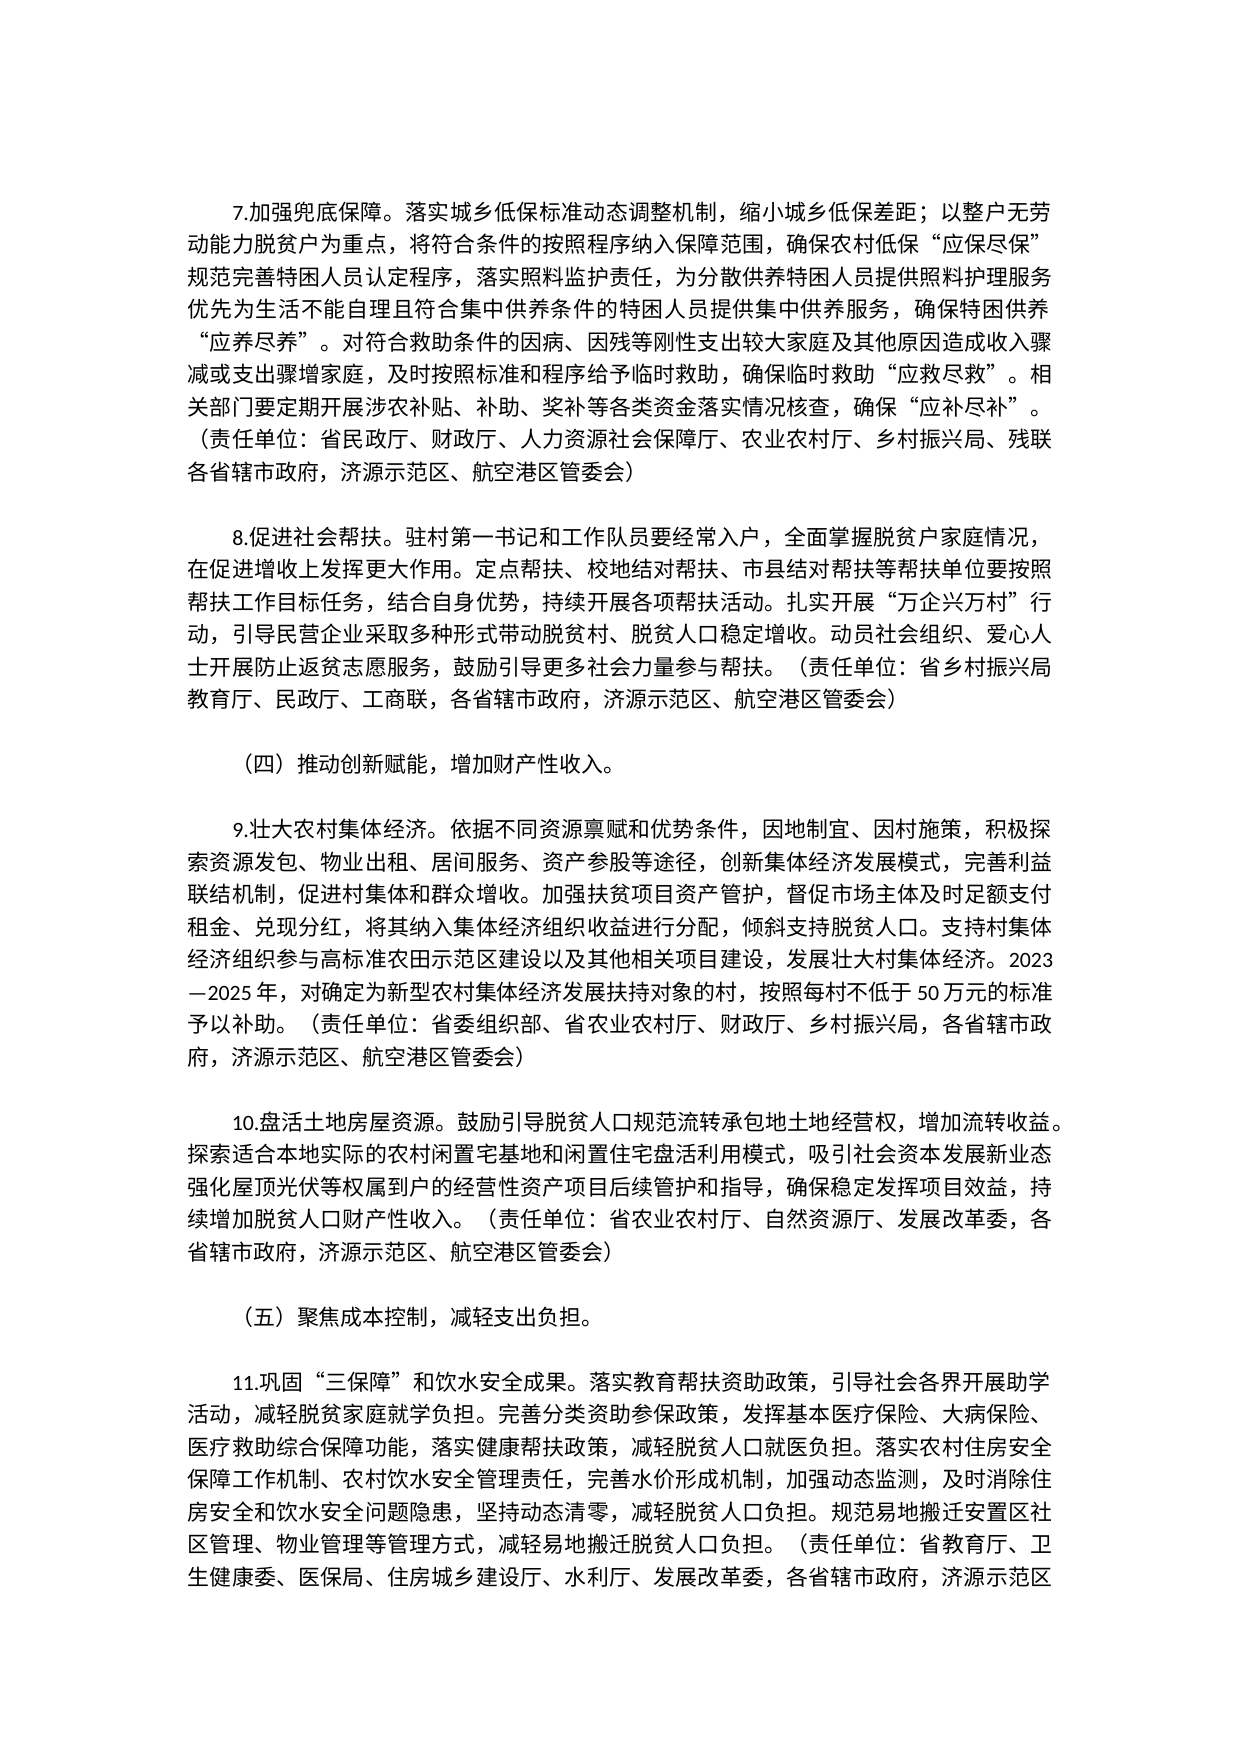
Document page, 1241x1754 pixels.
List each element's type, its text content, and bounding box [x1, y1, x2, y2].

text （五）聚焦成本控制，减轻支出负担。 [187, 1299, 1053, 1332]
text 9.壮大农村集体经济。依据不同资源禀赋和优势条件，因地制宜、因村施策，积极探索资源发包、物业出租、居间服务、资产参股等途径，创新集体经济发展模式，完善利益联结机制，促进村集体和群众增收。加强扶贫项目资产管护，督促市场主体及时足额支付租金、兑现分红，将其纳入集体经济组织收益进行分配，倾斜支持脱贫人口。支持村集体经济组织参与高标准农田示范区建设以及其他相关项目建设，发展壮大村集体经济。2023—2025年，对确定为新型农村集体经济发展扶持对象的村，按照每村不低于50万元的标准予以补助。（责任单位：省委组织部、省农业农村厅、财政厅、乡村振兴局，各省辖市政府，济源示范区、航空港区管委会） [187, 812, 1053, 1072]
text 8.促进社会帮扶。驻村第一书记和工作队员要经常入户，全面掌握脱贫户家庭情况，在促进增收上发挥更大作用。定点帮扶、校地结对帮扶、市县结对帮扶等帮扶单位要按照帮扶工作目标任务，结合自身优势，持续开展各项帮扶活动。扎实开展“万企兴万村”行动，引导民营企业采取多种形式带动脱贫村、脱贫人口稳定增收。动员社会组织、爱心人士开展防止返贫志愿服务，鼓励引导更多社会力量参与帮扶。（责任单位：省乡村振兴局、教育厅、民政厅、工商联，各省辖市政府，济源示范区、航空港区管委会） [187, 519, 1053, 714]
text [187, 1364, 1053, 1592]
text 10.盘活土地房屋资源。鼓励引导脱贫人口规范流转承包地土地经营权，增加流转收益。探索适合本地实际的农村闲置宅基地和闲置住宅盘活利用模式，吸引社会资本发展新业态。强化屋顶光伏等权属到户的经营性资产项目后续管护和指导，确保稳定发挥项目效益，持续增加脱贫人口财产性收入。（责任单位：省农业农村厅、自然资源厅、发展改革委，各省辖市政府，济源示范区、航空港区管委会） [187, 1104, 1053, 1267]
text （四）推动创新赋能，增加财产性收入。 [187, 747, 1053, 779]
text 7.加强兜底保障。落实城乡低保标准动态调整机制，缩小城乡低保差距；以整户无劳动能力脱贫户为重点，将符合条件的按照程序纳入保障范围，确保农村低保“应保尽保”。规范完善特困人员认定程序，落实照料监护责任，为分散供养特困人员提供照料护理服务，优先为生活不能自理且符合集中供养条件的特困人员提供集中供养服务，确保特困供养“应养尽养”。对符合救助条件的因病、因残等刚性支出较大家庭及其他原因造成收入骤减或支出骤增家庭，及时按照标准和程序给予临时救助，确保临时救助“应救尽救”。相关部门要定期开展涉农补贴、补助、奖补等各类资金落实情况核查，确保“应补尽补”。（责任单位：省民政厅、财政厅、人力资源社会保障厅、农业农村厅、乡村振兴局、残联，各省辖市政府，济源示范区、航空港区管委会） [187, 194, 1053, 487]
